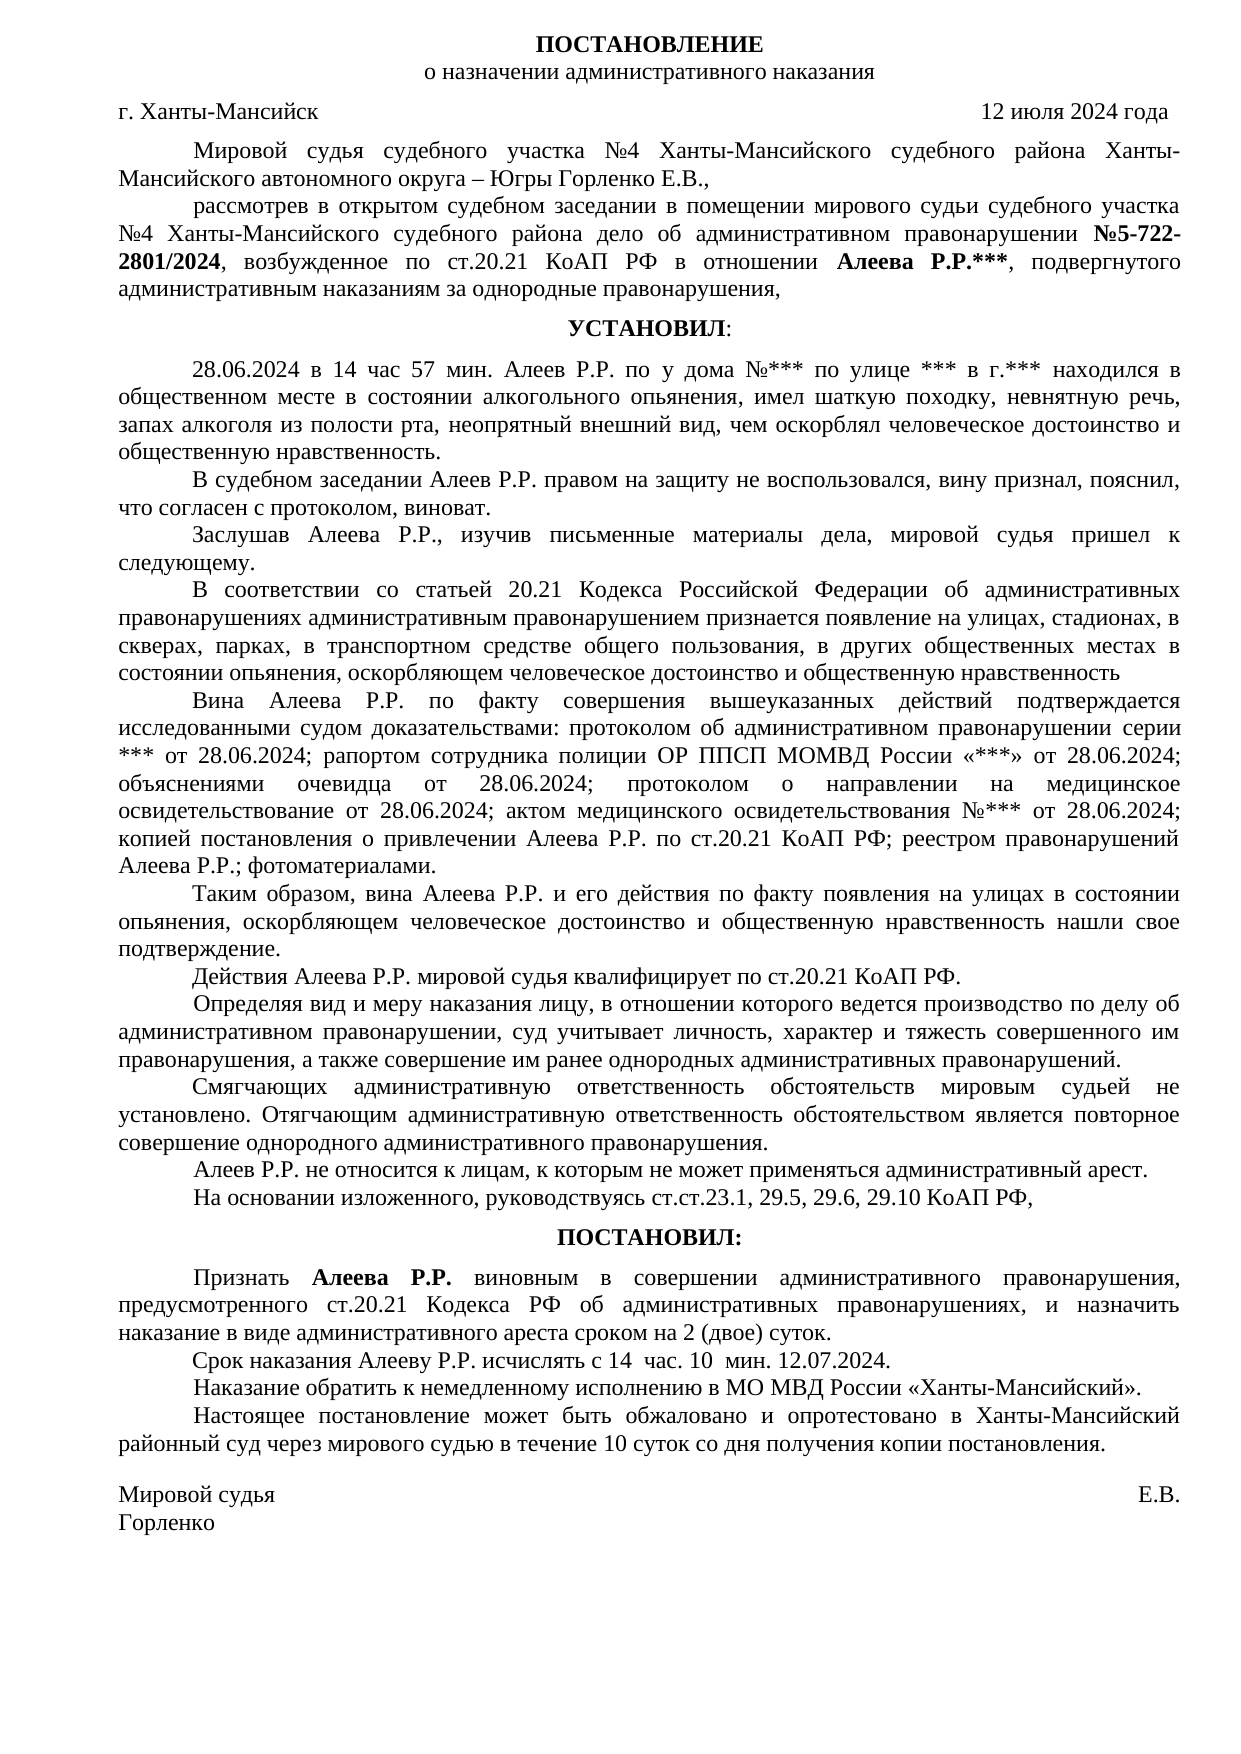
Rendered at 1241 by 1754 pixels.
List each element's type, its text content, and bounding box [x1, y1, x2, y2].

text Определяя вид и меру наказания лицу, в отношении которого ведется производство по делу об административном правонарушении, суд учитывает личность, характер и тяжесть совершенного им правонарушения, а также совершение им ранее однородных административных правонарушений. [118, 989, 1181, 1072]
text Мировой судья Е.В. Горленко [118, 1480, 1181, 1535]
text В соответствии со статьей 20.21 Кодекса Российской Федерации об административных правонарушениях административным правонарушением признается появление на улицах, стадионах, в скверах, парках, в транспортном средстве общего пользования, в других общественных местах в состоянии опьянения, оскорбляющем человеческое достоинство и общественную нравственность [118, 575, 1181, 686]
text На основании изложенного, руководствуясь ст.ст.23.1, 29.5, 29.6, 29.10 КоАП РФ, [118, 1183, 1181, 1210]
text УСТАНОВИЛ: [118, 314, 1181, 342]
text Заслушав Алеева Р.Р., изучив письменные материалы дела, мировой судья пришел к следующему. [118, 520, 1181, 575]
text Смягчающих административную ответственность обстоятельств мировым судьей не установлено. Отягчающим административную ответственность обстоятельством является повторное совершение однородного административного правонарушения. [118, 1072, 1181, 1155]
text рассмотрев в открытом судебном заседании в помещении мирового судьи судебного участка №4 Ханты-Мансийского судебного района дело об административном правонарушении №5-722-2801/2024, возбужденное по ст.20.21 КоАП РФ в отношении Алеева Р.Р.***, подвергнутого административным наказаниям за однородные правонарушения, [118, 192, 1181, 302]
text г. Ханты-Мансийск 12 июля 2024 года [118, 97, 1181, 124]
text В судебном заседании Алеев Р.Р. правом на защиту не воспользовался, вину признал, пояснил, что согласен с протоколом, виноват. [118, 465, 1181, 520]
text 28.06.2024 в 14 час 57 мин. Алеев Р.Р. по у дома №*** по улице *** в г.*** находился в общественном месте в состоянии алкогольного опьянения, имел шаткую походку, невнятную речь, запах алкоголя из полости рта, неопрятный внешний вид, чем оскорблял человеческое достоинство и общественную нравственность. [118, 354, 1181, 465]
text о назначении административного наказания [118, 57, 1181, 85]
text Срок наказания Алееву Р.Р. исчислять с 14 час. 10 мин. 12.07.2024. [118, 1346, 1181, 1373]
text ПОСТАНОВЛЕНИЕ [118, 29, 1181, 57]
text ПОСТАНОВИЛ: [118, 1223, 1181, 1250]
text Настоящее постановление может быть обжаловано и опротестовано в Ханты-Мансийский районный суд через мирового судью в течение 10 суток со дня получения копии постановления. [118, 1401, 1181, 1456]
text Признать Алеева Р.Р. виновным в совершении административного правонарушения, предусмотренного ст.20.21 Кодекса РФ об административных правонарушениях, и назначить наказание в виде административного ареста сроком на 2 (двое) суток. [118, 1263, 1181, 1346]
text Мировой судья судебного участка №4 Ханты-Мансийского судебного района Ханты-Мансийского автономного округа – Югры Горленко Е.В., [118, 136, 1181, 192]
text Наказание обратить к немедленному исполнению в МО МВД России «Ханты-Мансийский». [118, 1373, 1181, 1401]
text Таким образом, вина Алеева Р.Р. и его действия по факту появления на улицах в состоянии опьянения, оскорбляющем человеческое достоинство и общественную нравственность нашли свое подтверждение. [118, 879, 1181, 962]
text Действия Алеева Р.Р. мировой судья квалифицирует по ст.20.21 КоАП РФ. [118, 962, 1181, 989]
text Вина Алеева Р.Р. по факту совершения вышеуказанных действий подтверждается исследованными судом доказательствами: протоколом об административном правонарушении серии *** от 28.06.2024; рапортом сотрудника полиции ОР ППСП МОМВД России «***» от 28.06.2024; объяснениями очевидца от 28.06.2024; протоколом о направлении на медицинское освидетельствование от 28.06.2024; актом медицинского освидетельствования №*** от 28.06.2024; копией постановления о привлечении Алеева Р.Р. по ст.20.21 КоАП РФ; реестром правонарушений Алеева Р.Р.; фотоматериалами. [118, 686, 1181, 879]
text Алеев Р.Р. не относится к лицам, к которым не может применяться административный арест. [118, 1155, 1181, 1183]
